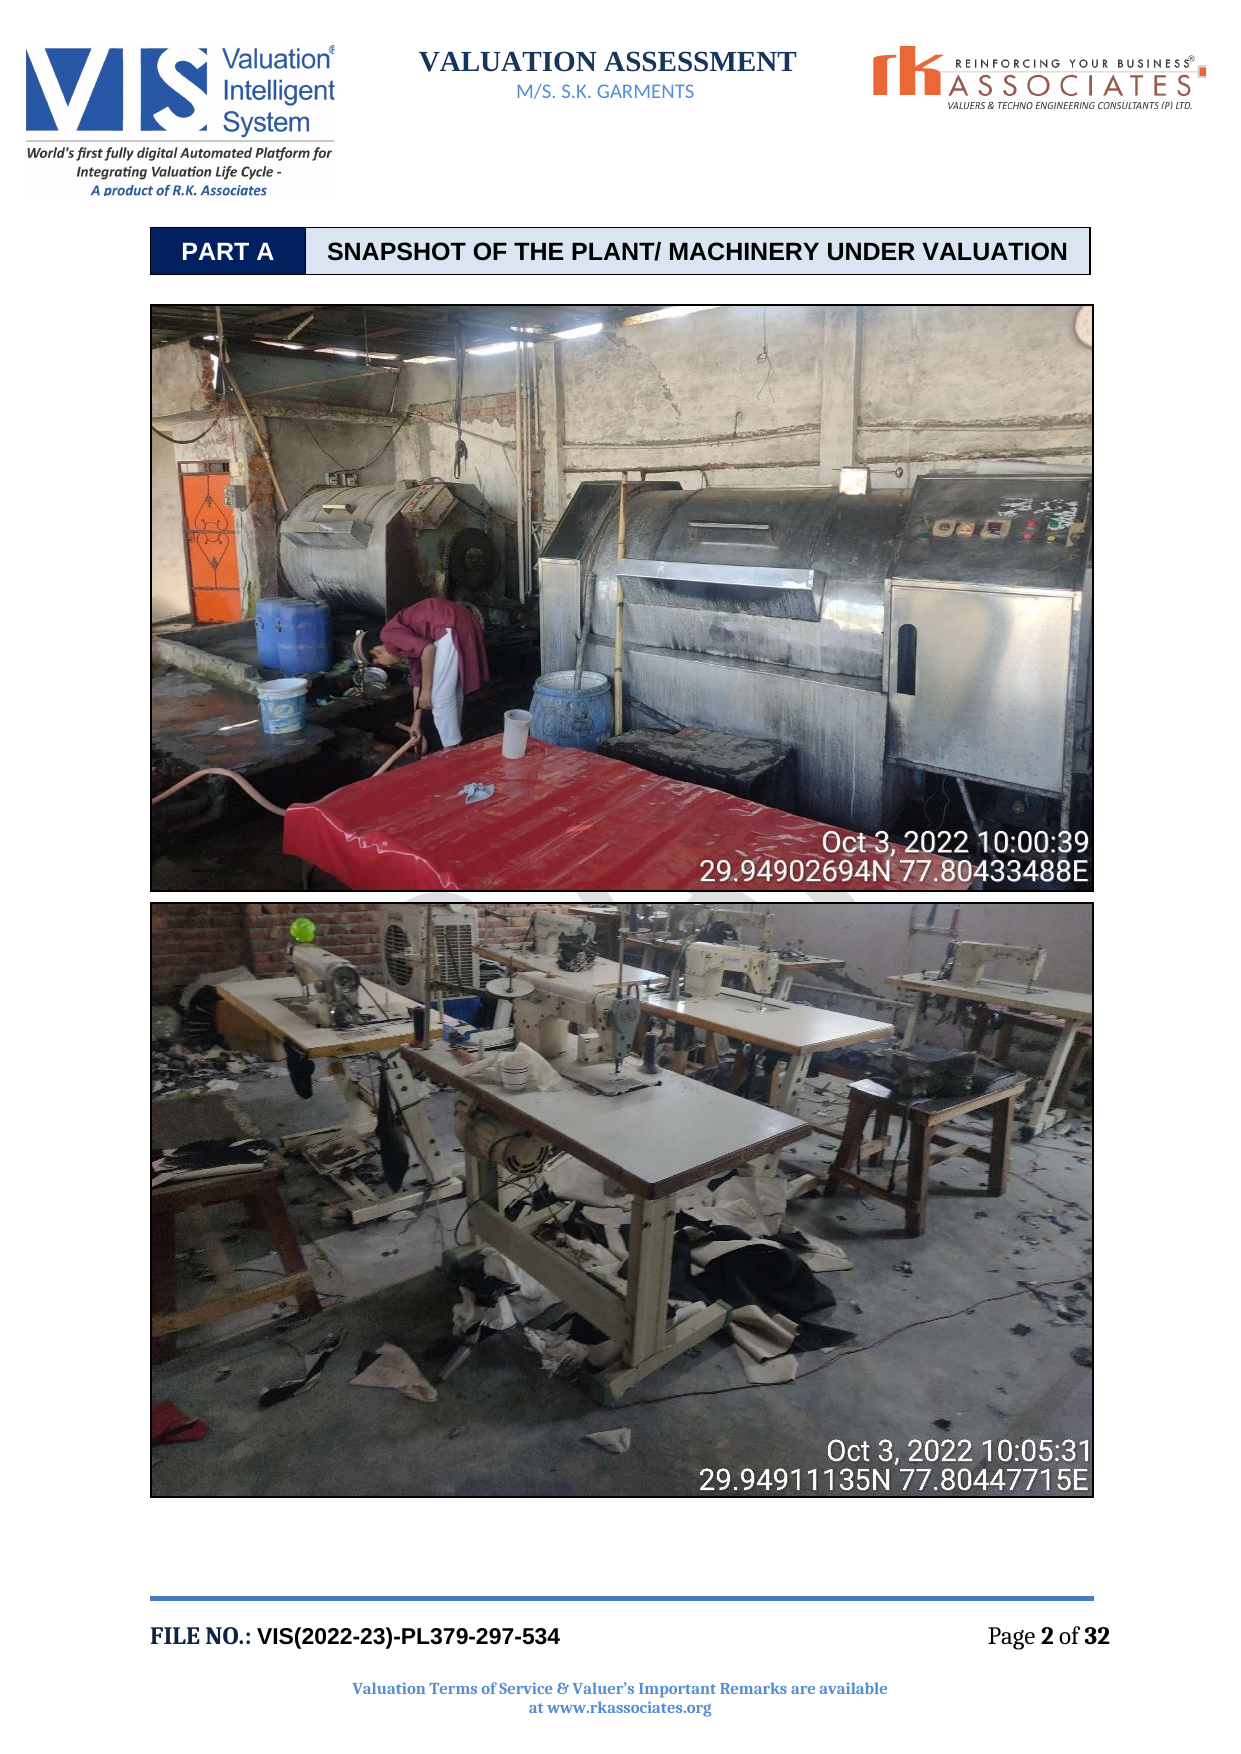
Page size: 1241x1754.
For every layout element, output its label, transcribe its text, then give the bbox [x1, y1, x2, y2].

table_header PART A [151, 228, 305, 274]
picture [871, 46, 1206, 109]
picture [152, 306, 1092, 890]
table_header SNAPSHOT OF THE PLANT/ MACHINERY UNDER VALUATION [306, 228, 1089, 274]
picture [25, 45, 334, 196]
picture [152, 904, 1092, 1496]
